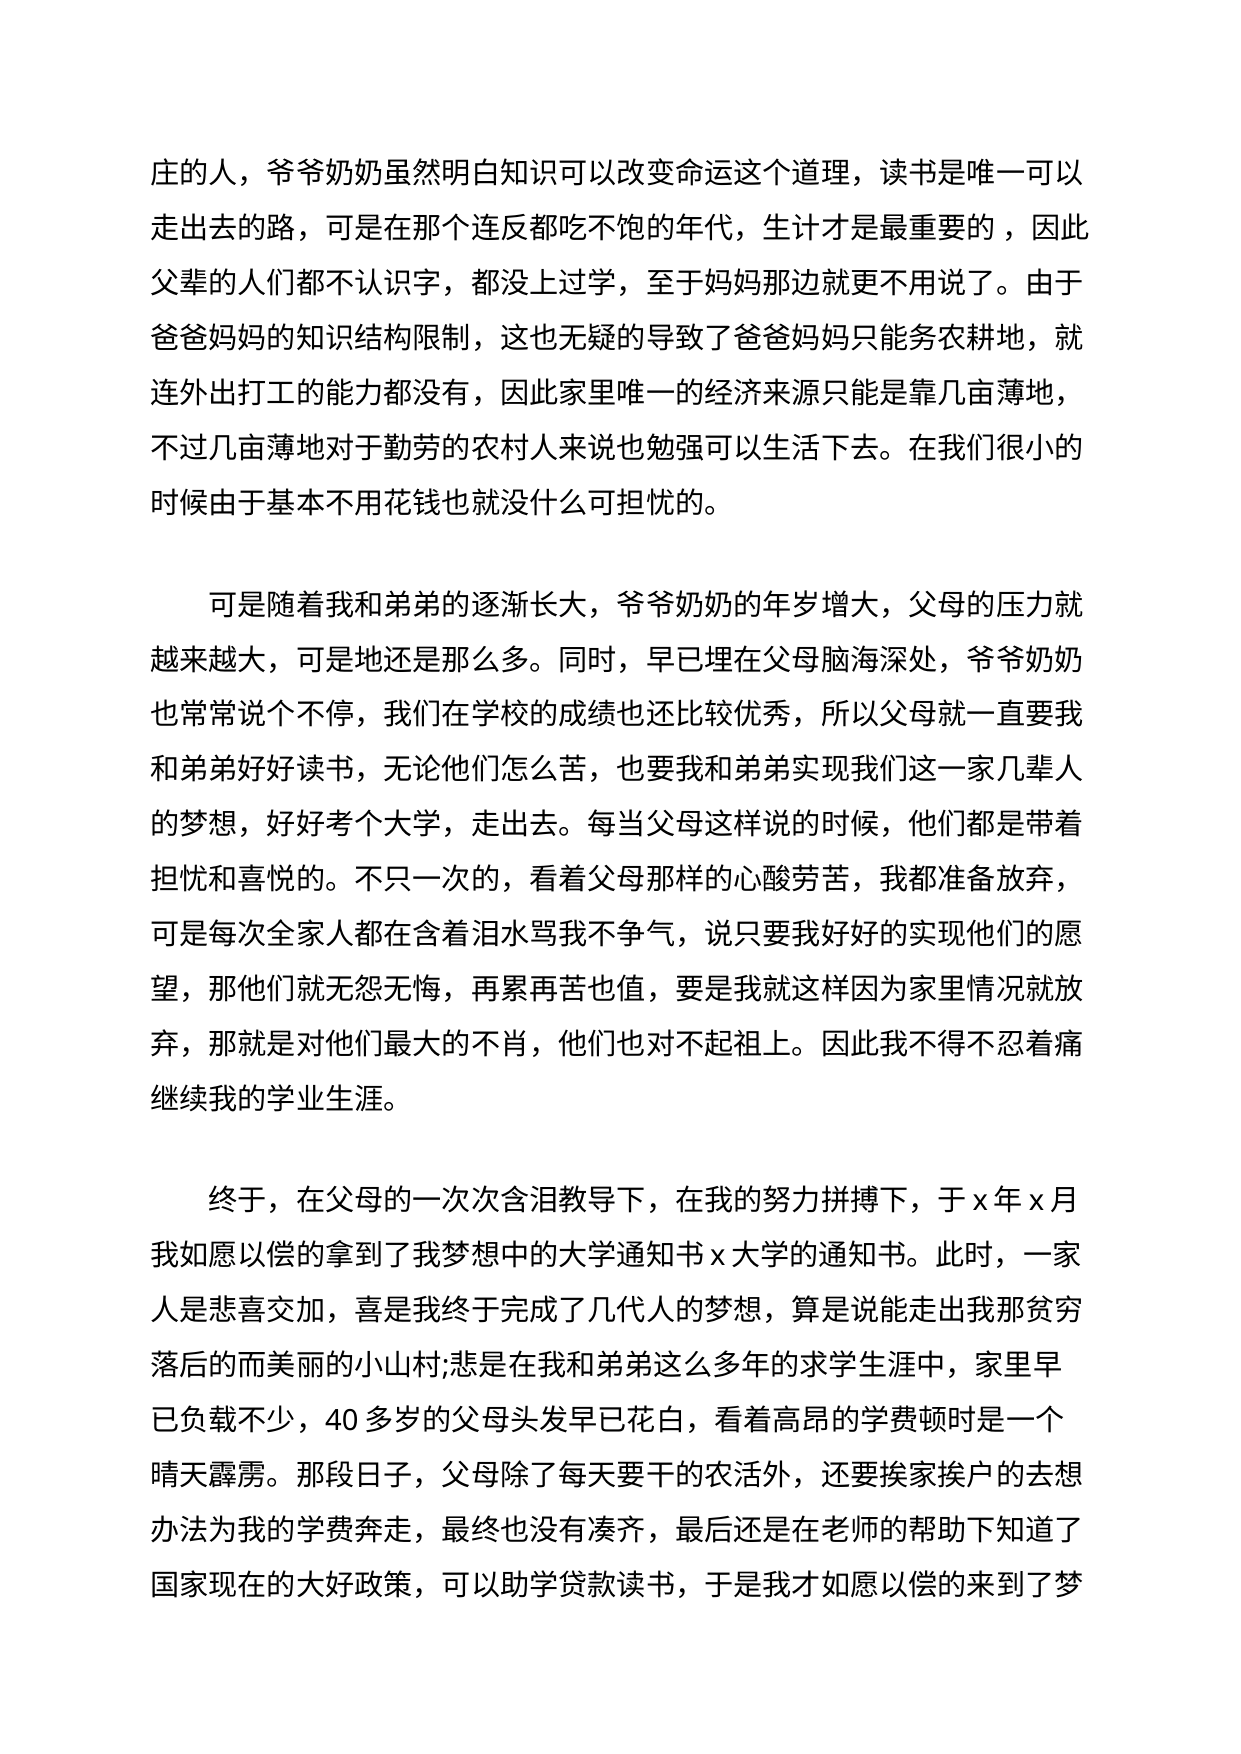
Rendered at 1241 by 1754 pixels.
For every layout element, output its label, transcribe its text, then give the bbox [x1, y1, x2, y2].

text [150, 1177, 1090, 1604]
text 可是随着我和弟弟的逐渐长大，爷爷奶奶的年岁增大，父母的压力就越来越大，可是地还是那么多。同时，早已埋在父母脑海深处，爷爷奶奶也常常说个不停，我们在学校的成绩也还比较优秀，所以父母就一直要我和弟弟好好读书，无论他们怎么苦，也要我和弟弟实现我们这一家几辈人的梦想，好好考个大学，走出去。每当父母这样说的时候，他们都是带着担忧和喜悦的。不只一次的，看着父母那样的心酸劳苦，我都准备放弃，可是每次全家人都在含着泪水骂我不争气，说只要我好好的实现他们的愿望，那他们就无怨无悔，再累再苦也值，要是我就这样因为家里情况就放弃，那就是对他们最大的不肖，他们也对不起祖上。因此我不得不忍着痛继续我的学业生涯。 [150, 581, 1090, 1117]
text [150, 150, 1090, 522]
